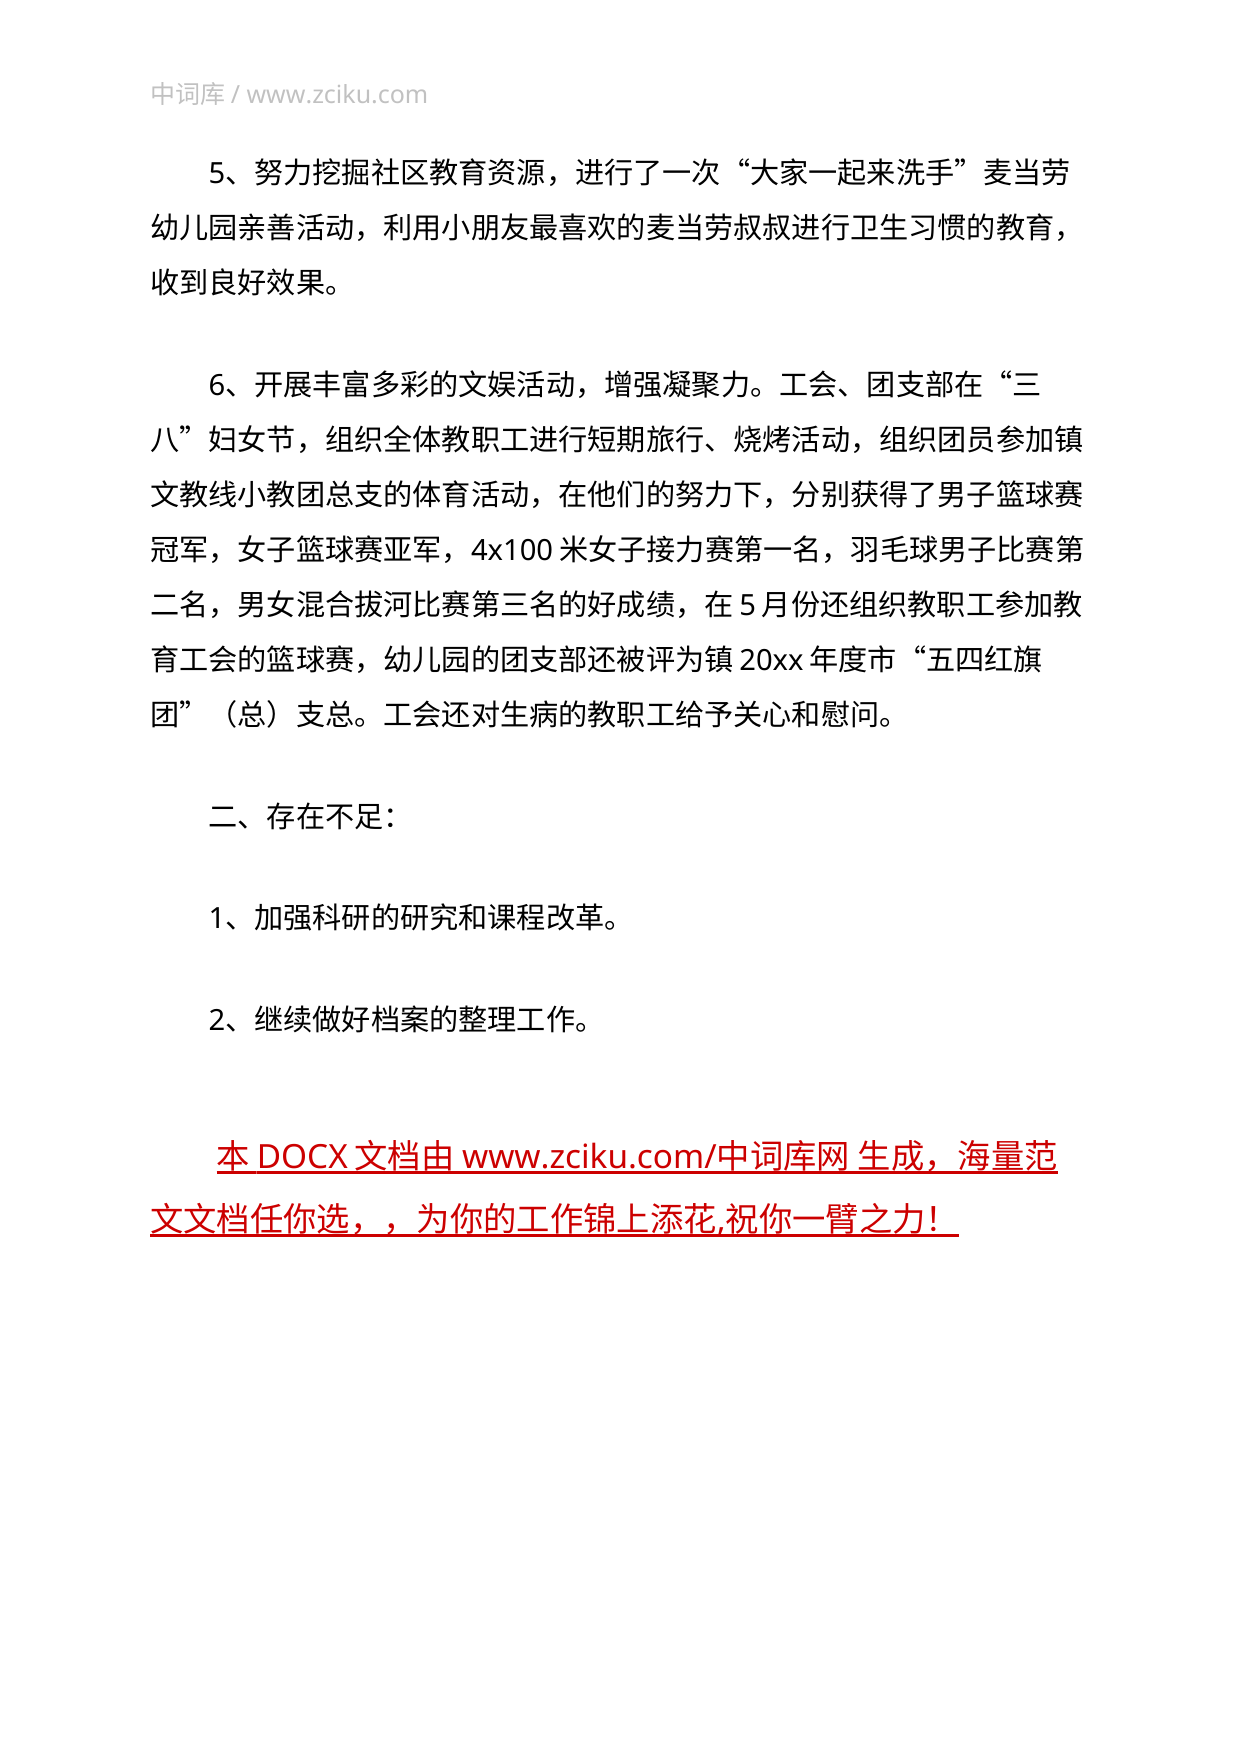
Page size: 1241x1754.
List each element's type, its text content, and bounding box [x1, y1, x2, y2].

text 5、努力挖掘社区教育资源，进行了一次“大家一起来洗手”麦当劳幼儿园亲善活动，利用小朋友最喜欢的麦当劳叔叔进行卫生习惯的教育，收到良好效果。 [150, 150, 1090, 302]
text 6、开展丰富多彩的文娱活动，增强凝聚力。工会、团支部在“三八”妇女节，组织全体教职工进行短期旅行、烧烤活动，组织团员参加镇文教线小教团总支的体育活动，在他们的努力下，分别获得了男子篮球赛冠军，女子篮球赛亚军，4x100米女子接力赛第一名，羽毛球男子比赛第二名，男女混合拔河比赛第三名的好成绩，在5月份还组织教职工参加教育工会的篮球赛，幼儿园的团支部还被评为镇20xx年度市“五四红旗团”（总）支总。工会还对生病的教职工给予关心和慰问。 [150, 362, 1090, 734]
text 1、加强科研的研究和课程改革。 [150, 895, 1090, 937]
text 二、存在不足： [150, 793, 1090, 836]
text 2、继续做好档案的整理工作。 [150, 997, 1090, 1039]
text 本DOCX文档由 www.zciku.com/中词库网 生成，海量范文文档任你选，，为你的工作锦上添花,祝你一臂之力！ [150, 1130, 1090, 1241]
